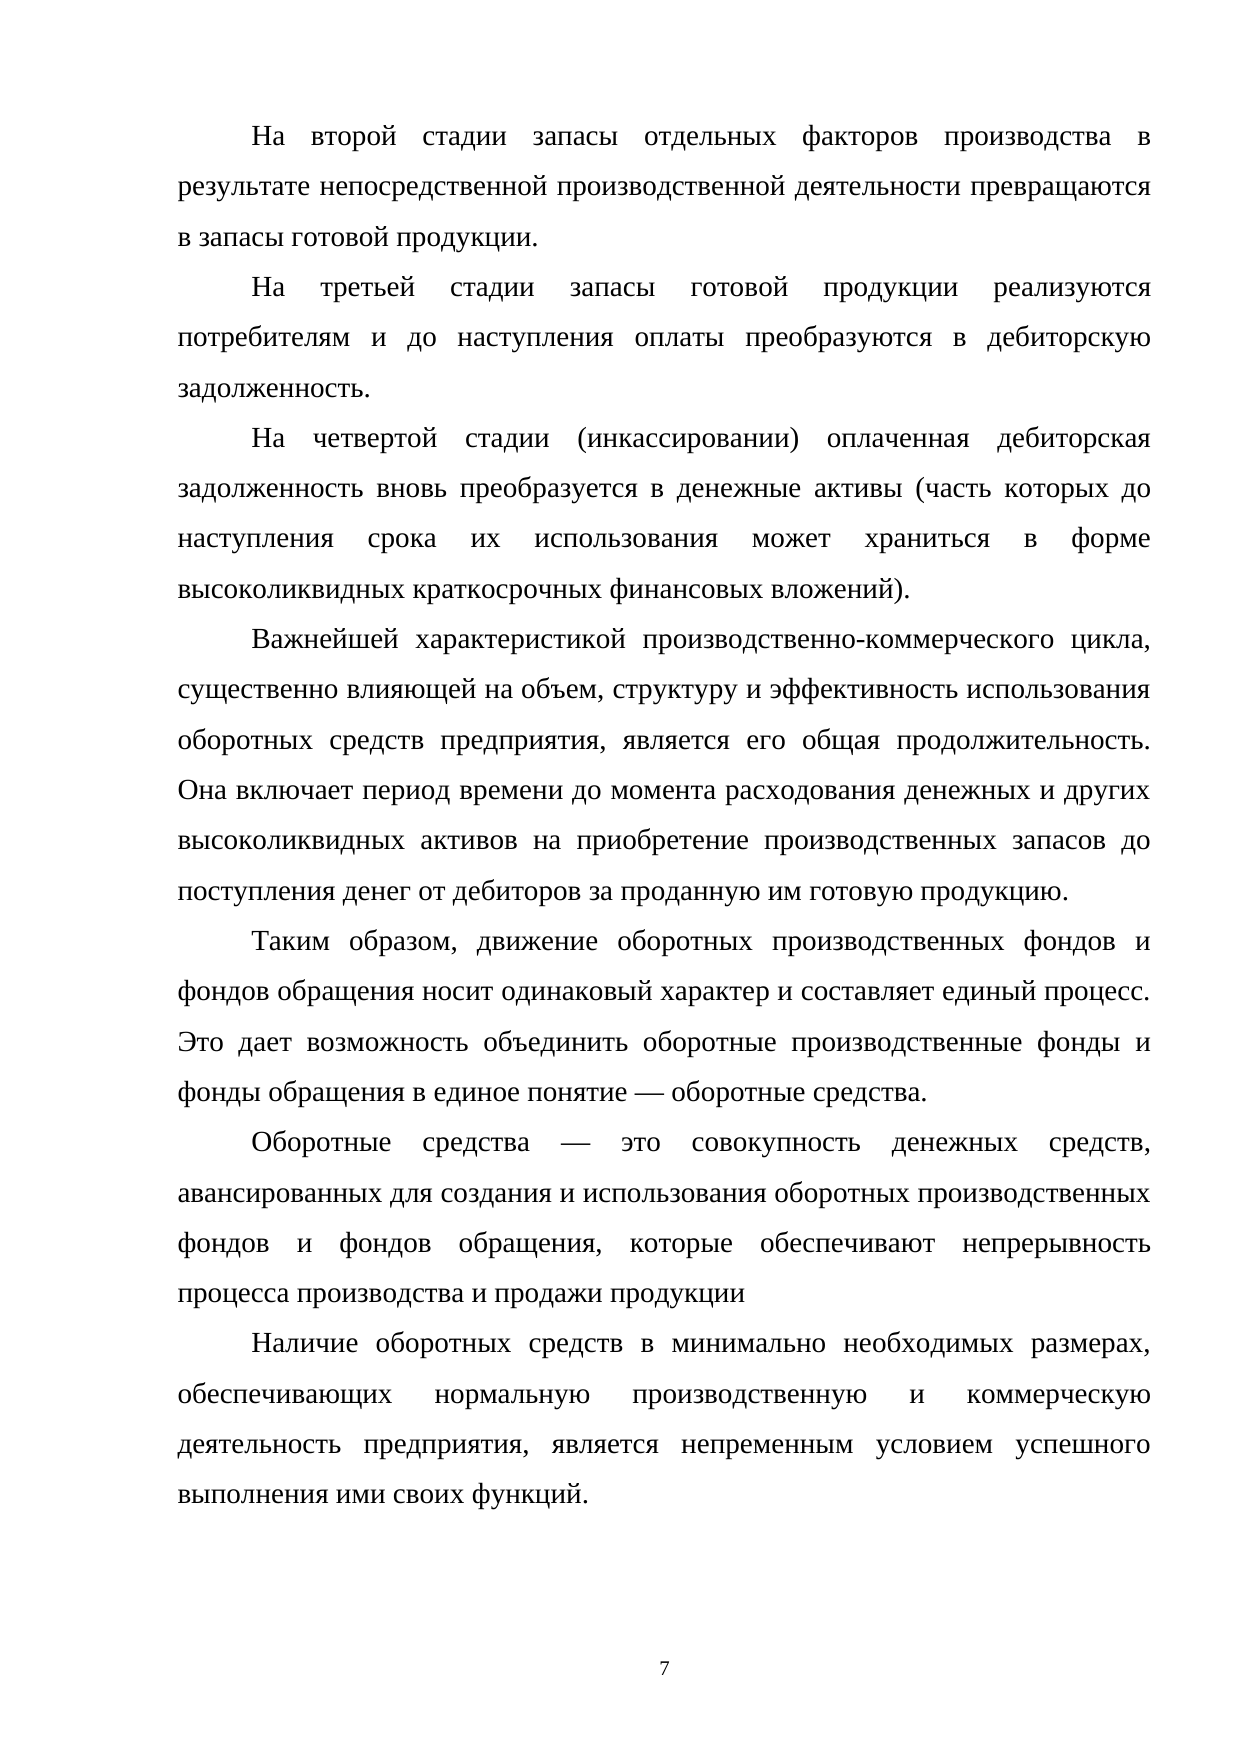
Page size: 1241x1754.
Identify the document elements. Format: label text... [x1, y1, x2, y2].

text Наличие оборотных средств в минимально необходимых размерах, обеспечивающих нормальную производственную и коммерческую деятельность предприятия, является непременным условием успешного выполнения ими своих функций. [177, 1326, 1152, 1510]
text На второй стадии запасы отдельных факторов производства в результате непосредственной производственной деятельности превращаются в запасы готовой продукции. [177, 118, 1152, 252]
text Важнейшей характеристикой производственно-коммерческого цикла, существенно влияющей на объем, структуру и эффективность использования оборотных средств предприятия, является его общая продолжительность. Она включает период времени до момента расходования денежных и других высоколиквидных активов на приобретение производственных запасов до поступления денег от дебиторов за проданную им готовую продукцию. [177, 621, 1152, 906]
text На четвертой стадии (инкассировании) оплаченная дебиторская задолженность вновь преобразуется в денежные активы (часть которых до наступления срока их использования может храниться в форме высоколиквидных краткосрочных финансовых вложений). [177, 420, 1152, 604]
text Оборотные средства — это совокупность денежных средств, авансированных для создания и использования оборотных производственных фондов и фондов обращения, которые обеспечивают непрерывность процесса производства и продажи продукции [177, 1124, 1152, 1309]
text Таким образом, движение оборотных производственных фондов и фондов обращения носит одинаковый характер и составляет единый процесс. Это дает возможность объединить оборотные производственные фонды и фонды обращения в единое понятие — оборотные средства. [177, 923, 1152, 1108]
text На третьей стадии запасы готовой продукции реализуются потребителям и до наступления оплаты преобразуются в дебиторскую задолженность. [177, 269, 1152, 403]
